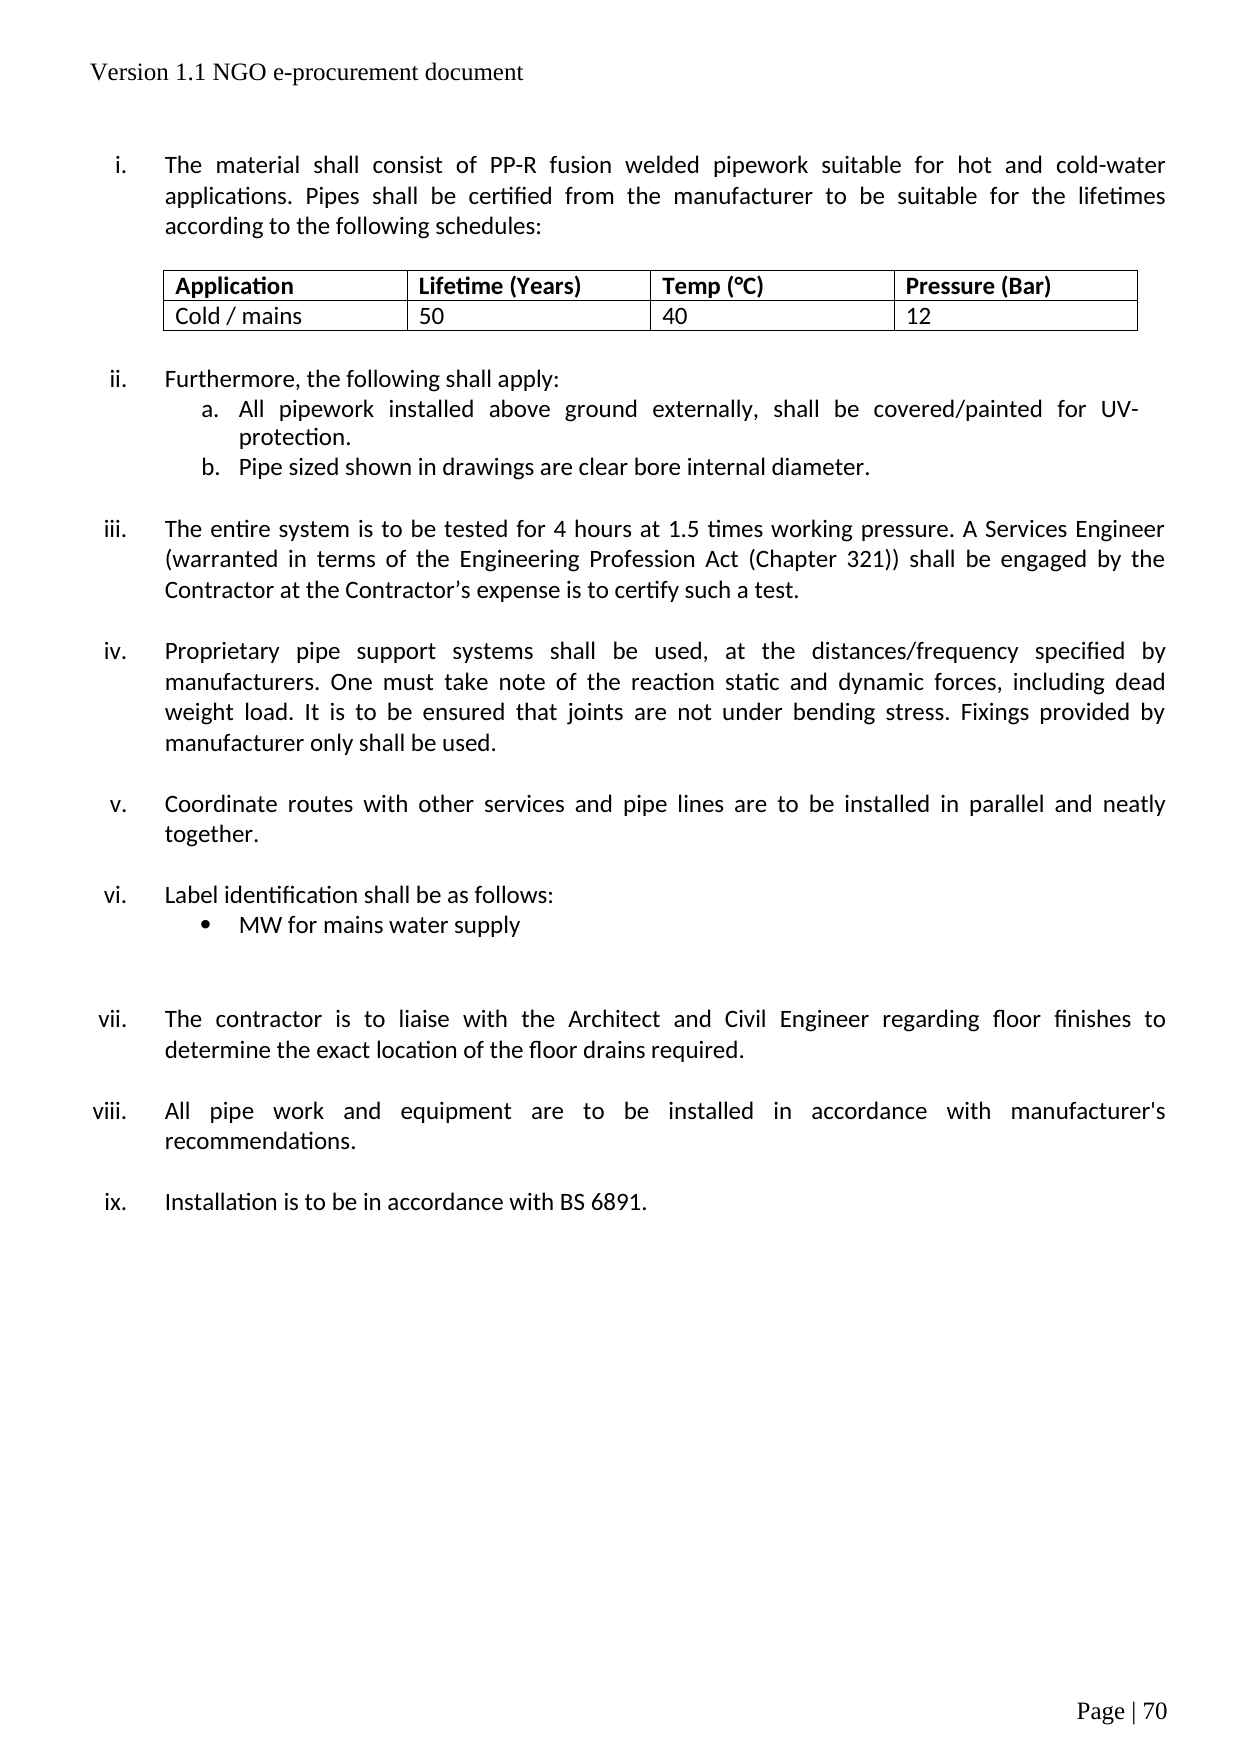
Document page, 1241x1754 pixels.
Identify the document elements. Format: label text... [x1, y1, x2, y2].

list The contractor is to liaise with the Architect and Civil Engineer regarding floor finishes to determine the exact location of the floor drains required. [127, 1003, 1167, 1064]
list Proprietary pipe support systems shall be used, at the distances/frequency specified by manufacturers. One must take note of the reaction static and dynamic forces, including dead weight load. It is to be ensured that joints are not under bending stress. Fixings provided by manufacturer only shall be used. [127, 635, 1167, 757]
list MW for mains water supply [201, 910, 1140, 939]
table_header Lifetime (Years) [408, 271, 650, 300]
table_cell Cold / mains [164, 301, 407, 330]
list All pipework installed above ground externally, shall be covered/painted for UV-protection. [201, 394, 1140, 452]
list The entire system is to be tested for 4 hours at 1.5 times working pressure. A Services Engineer (warranted in terms of the Engineering Profession Act (Chapter 321)) shall be engaged by the Contractor at the Contractor’s expense is to certify such a test. [127, 513, 1167, 605]
list Furthermore, the following shall apply: [127, 363, 1167, 394]
table_cell 40 [651, 301, 894, 330]
list The material shall consist of PP-R fusion welded pipework suitable for hot and cold-water applications. Pipes shall be certified from the manufacturer to be suitable for the lifetimes according to the following schedules: [127, 149, 1167, 241]
list All pipe work and equipment are to be installed in accordance with manufacturer's recommendations. [127, 1095, 1167, 1156]
list Coordinate routes with other services and pipe lines are to be installed in parallel and neatly together. [127, 788, 1167, 849]
table_cell 12 [895, 301, 1137, 330]
table_header Temp (°C) [651, 271, 894, 300]
table_cell 50 [408, 301, 650, 330]
list Pipe sized shown in drawings are clear bore internal diameter. [201, 452, 1140, 481]
list Label identification shall be as follows: [127, 879, 1167, 910]
list Installation is to be in accordance with BS 6891. [127, 1187, 1167, 1217]
table_header Application [164, 271, 407, 300]
table_header Pressure (Bar) [895, 271, 1137, 300]
